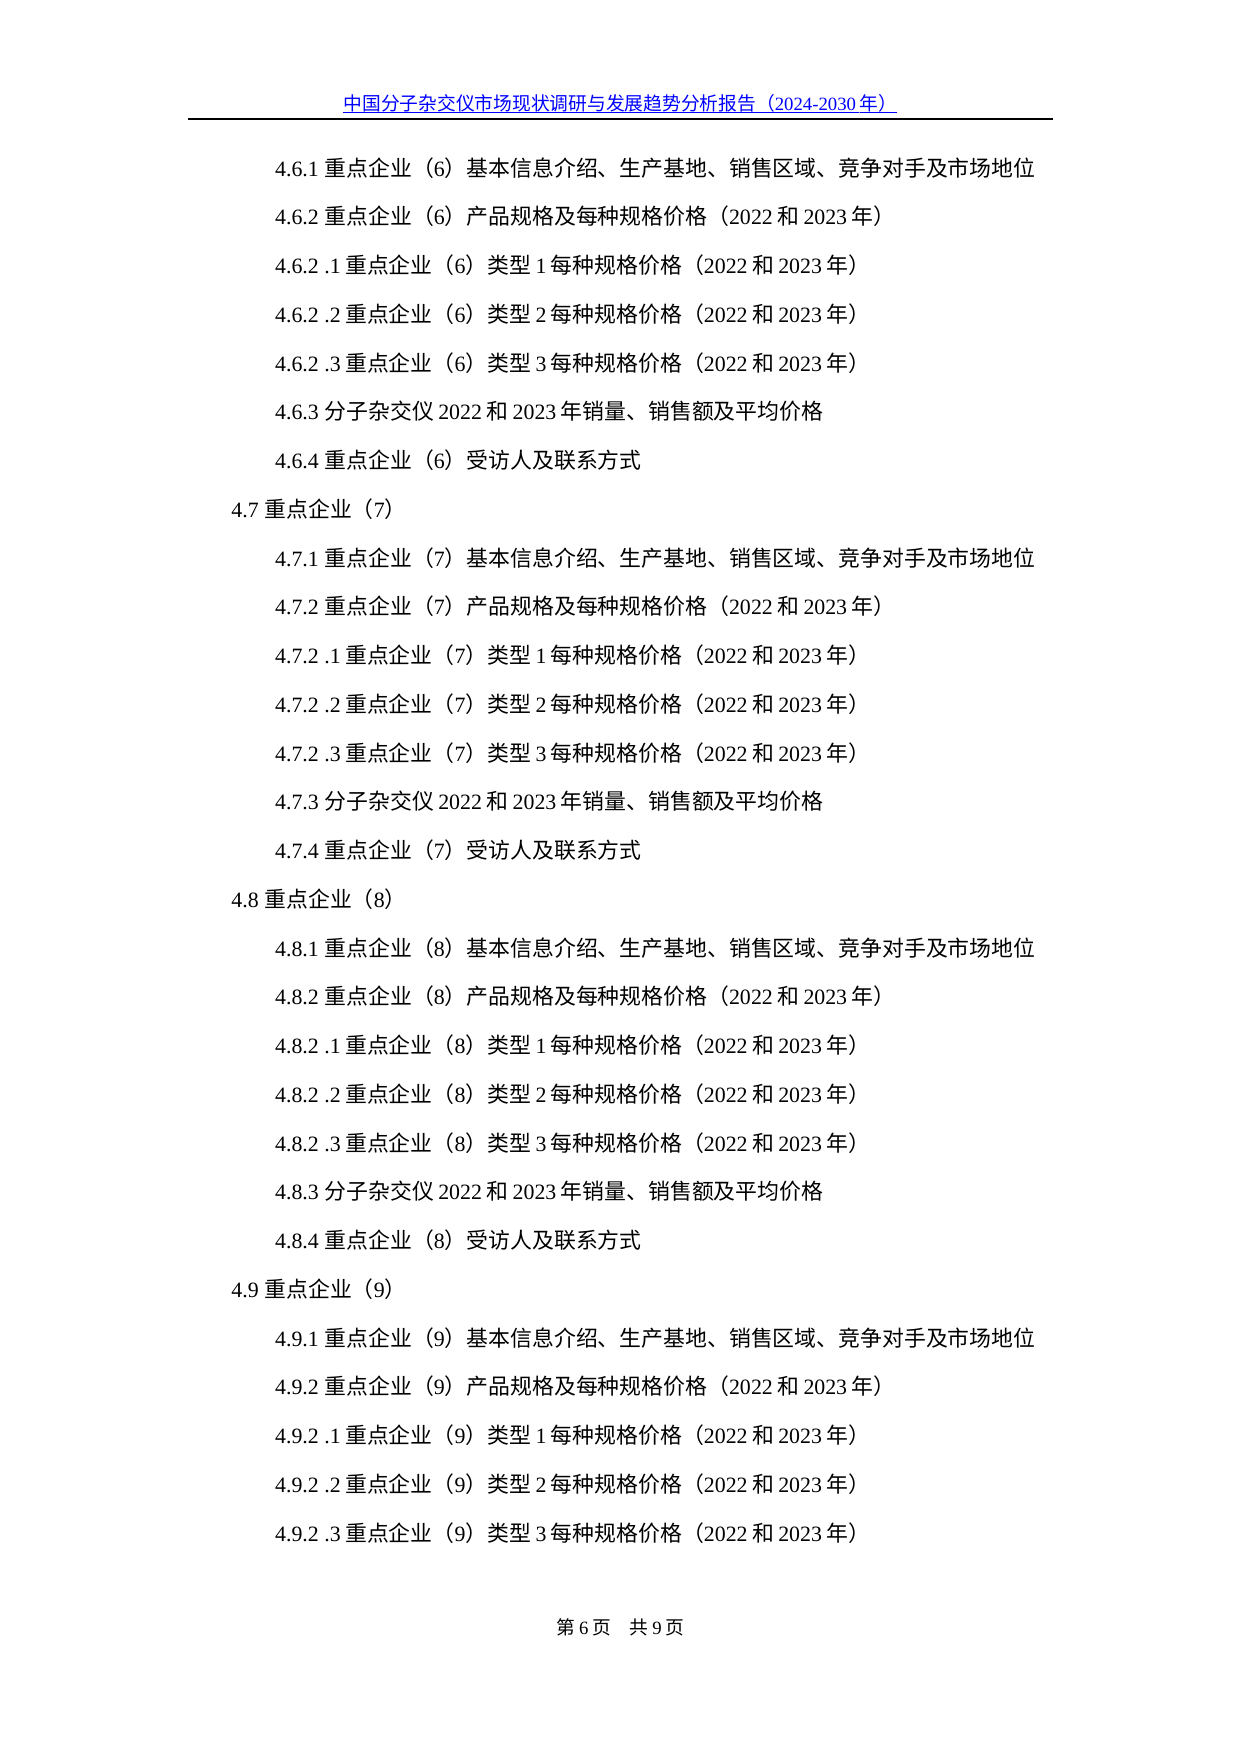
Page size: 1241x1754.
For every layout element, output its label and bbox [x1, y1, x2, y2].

text [187, 150, 1053, 1548]
